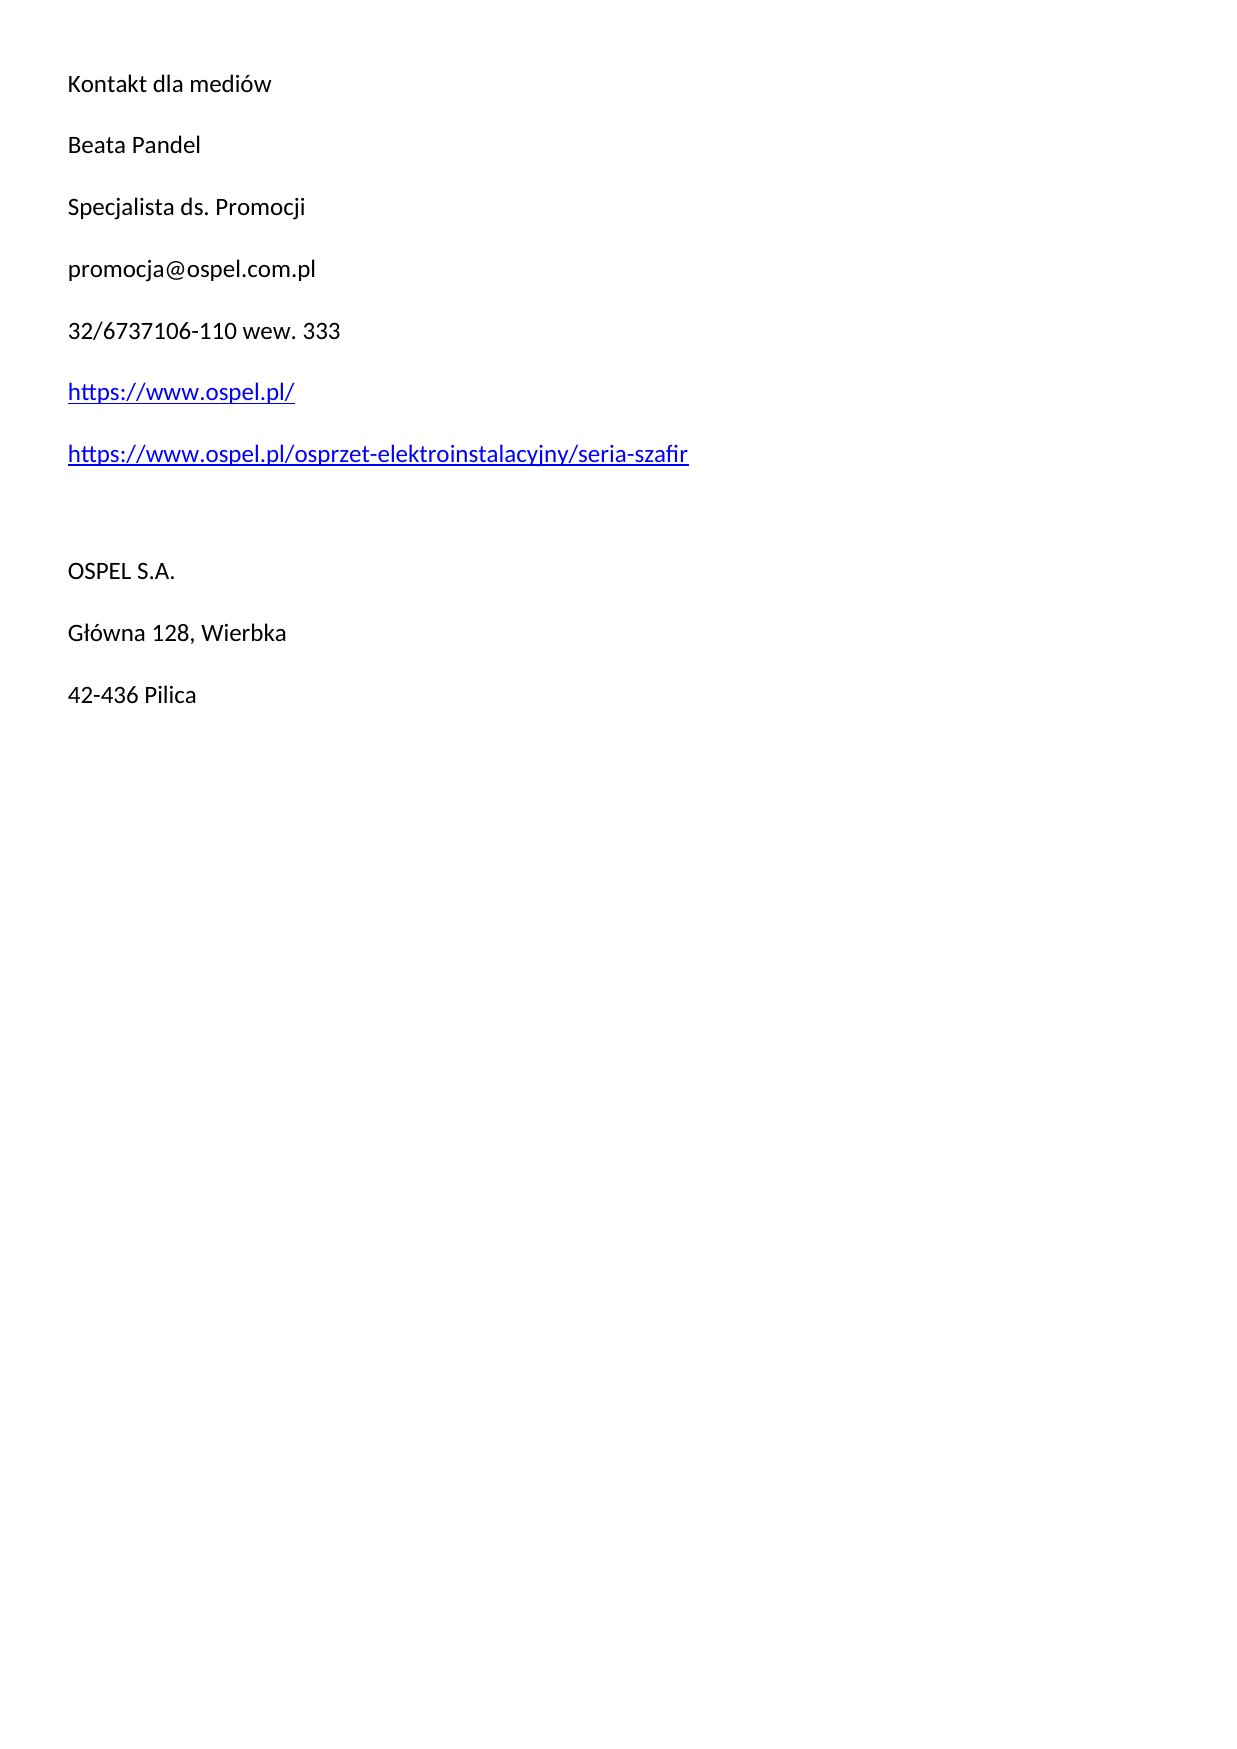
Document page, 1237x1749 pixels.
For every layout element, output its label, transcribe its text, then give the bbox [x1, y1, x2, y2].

text OSPEL S.A. [68, 555, 1169, 586]
text 32/6737106-110 wew. 333 [68, 315, 1169, 345]
text 42-436 Pilica [68, 679, 1169, 709]
text Beata Pandel [68, 129, 1169, 160]
text https://www.ospel.pl/ [68, 377, 1169, 407]
text https://www.ospel.pl/osprzet-elektroinstalacyjny/seria-szafir [68, 438, 1169, 469]
text Główna 128, Wierbka [68, 617, 1169, 648]
text promocja@ospel.com.pl [68, 253, 1169, 283]
text Kontakt dla mediów [68, 68, 1169, 98]
text Specjalista ds. Promocji [68, 191, 1169, 222]
